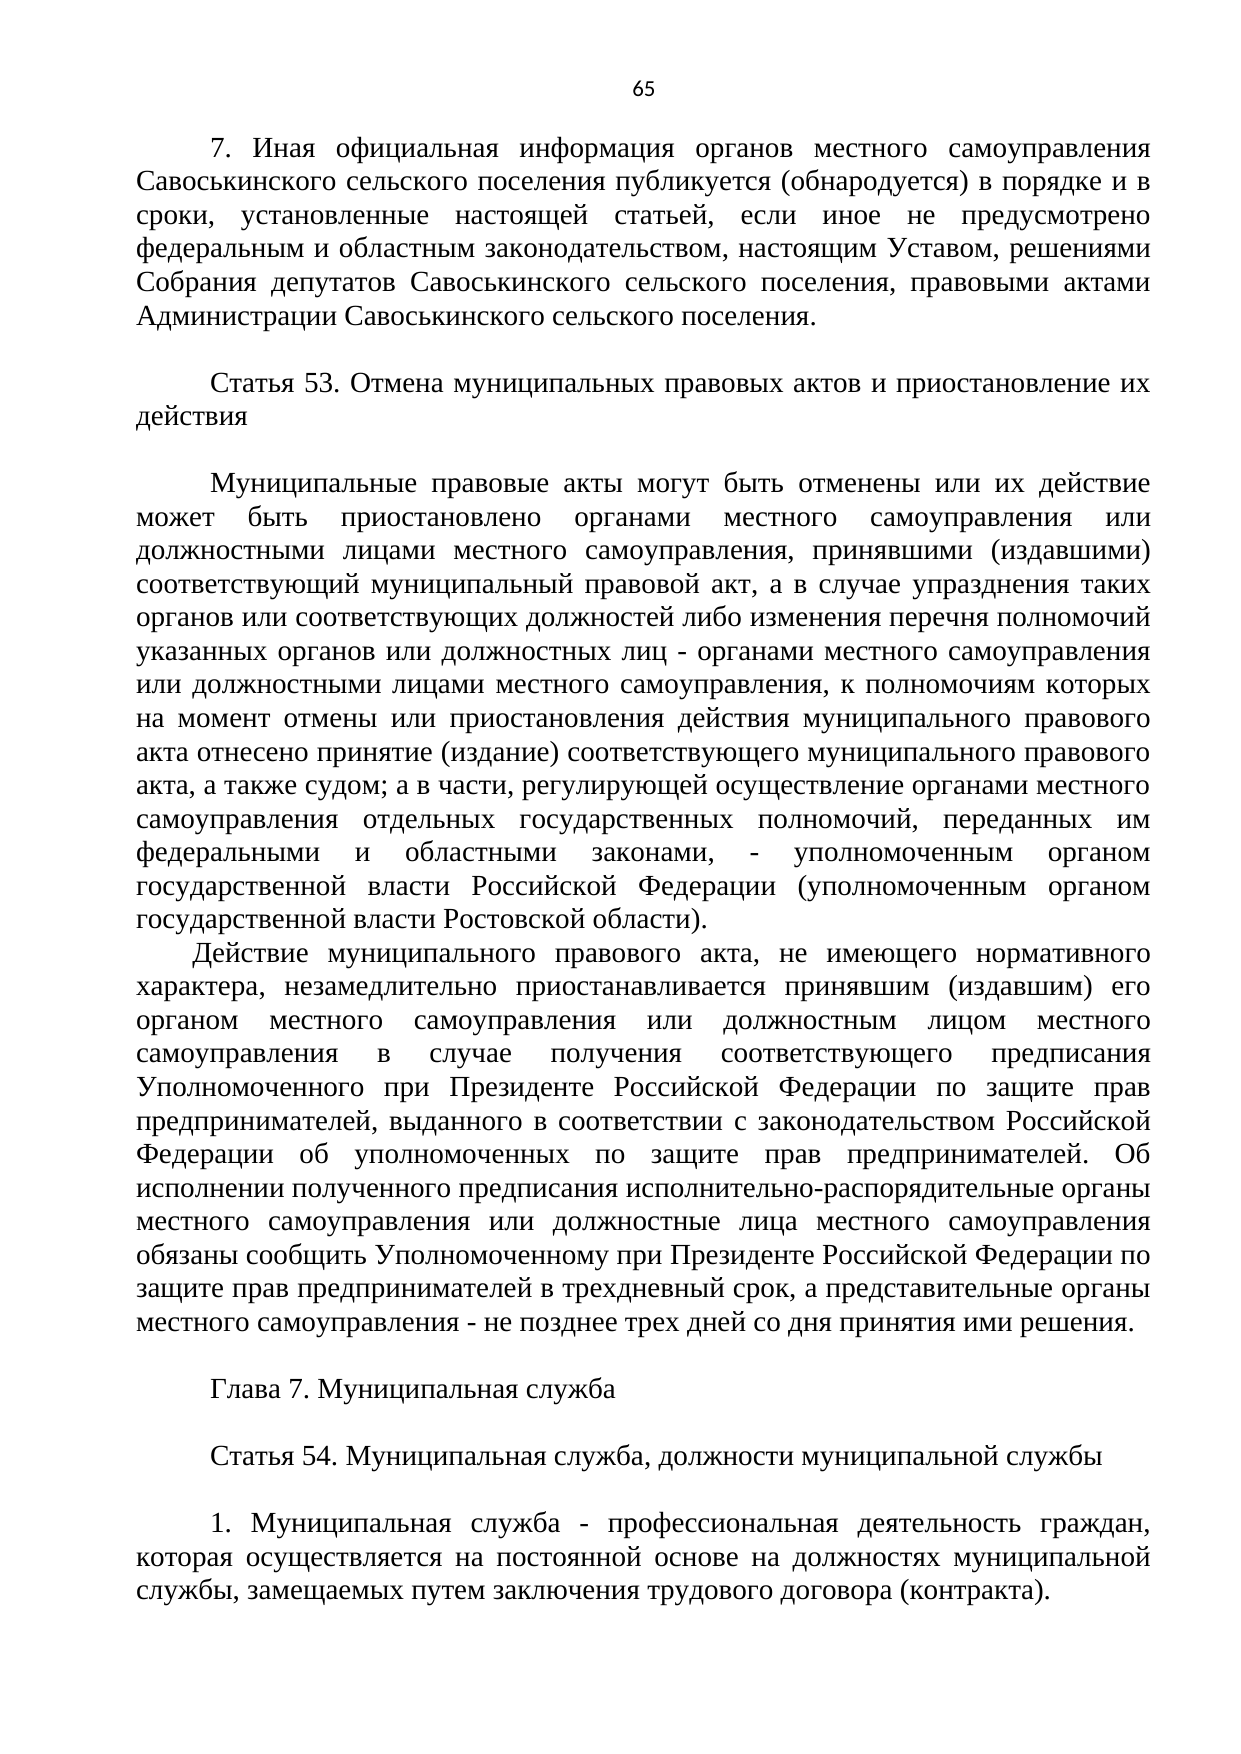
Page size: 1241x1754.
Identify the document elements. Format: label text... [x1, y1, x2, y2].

text Муниципальные правовые акты могут быть отменены или их действие может быть приостановлено органами местного самоуправления или должностными лицами местного самоуправления, принявшими (издавшими) соответствующий муниципальный правовой акт, а в случае упразднения таких органов или соответствующих должностей либо изменения перечня полномочий указанных органов или должностных лиц - органами местного самоуправления или должностными лицами местного самоуправления, к полномочиям которых на момент отмены или приостановления действия муниципального правового акта отнесено принятие (издание) соответствующего муниципального правового акта, а также судом; а в части, регулирующей осуществление органами местного самоуправления отдельных государственных полномочий, переданных им федеральными и областными законами, - уполномоченным органом государственной власти Российской Федерации (уполномоченным органом государственной власти Ростовской области). [136, 465, 1152, 935]
text Статья 54. Муниципальная служба, должности муниципальной службы [136, 1438, 1152, 1472]
text 1. Муниципальная служба - профессиональная деятельность граждан, которая осуществляется на постоянной основе на должностях муниципальной службы, замещаемых путем заключения трудового договора (контракта). [136, 1505, 1152, 1606]
text Глава 7. Муниципальная служба [136, 1371, 1152, 1404]
text Действие муниципального правового акта, не имеющего нормативного характера, незамедлительно приостанавливается принявшим (издавшим) его органом местного самоуправления или должностным лицом местного самоуправления в случае получения соответствующего предписания Уполномоченного при Президенте Российской Федерации по защите прав предпринимателей, выданного в соответствии с законодательством Российской Федерации об уполномоченных по защите прав предпринимателей. Об исполнении полученного предписания исполнительно-распорядительные органы местного самоуправления или должностные лица местного самоуправления обязаны сообщить Уполномоченному при Президенте Российской Федерации по защите прав предпринимателей в трехдневный срок, а представительные органы местного самоуправления - не позднее трех дней со дня принятия ими решения. [136, 935, 1152, 1337]
text Статья 53. Отмена муниципальных правовых актов и приостановление их действия [136, 365, 1152, 432]
text 7. Иная официальная информация органов местного самоуправления Савоськинского сельского поселения публикуется (обнародуется) в порядке и в сроки, установленные настоящей статьей, если иное не предусмотрено федеральным и областным законодательством, настоящим Уставом, решениями Собрания депутатов Савоськинского сельского поселения, правовыми актами Администрации Савоськинского сельского поселения. [136, 130, 1152, 331]
